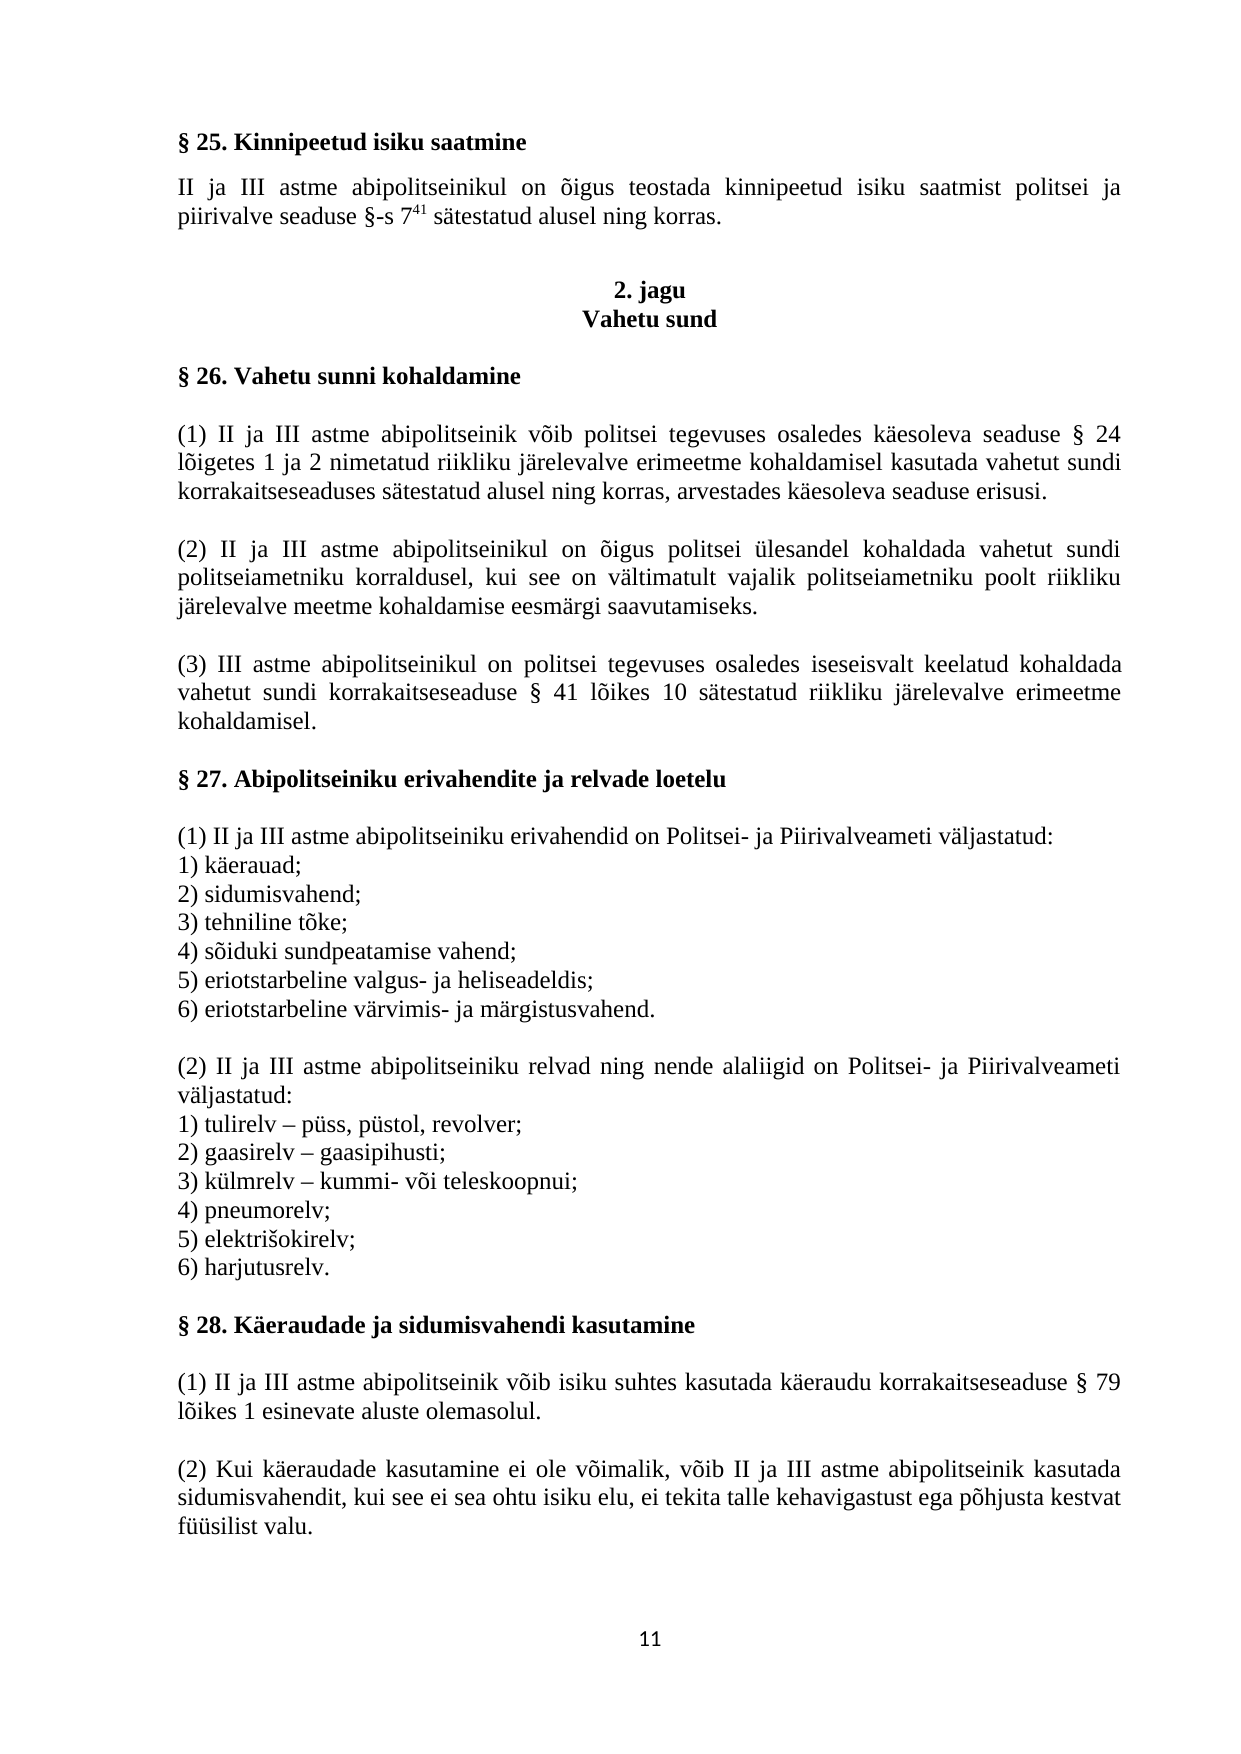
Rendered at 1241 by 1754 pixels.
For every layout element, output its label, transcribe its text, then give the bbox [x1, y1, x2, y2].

text (2) II ja III astme abipolitseinikul on õigus politsei ülesandel kohaldada vahetut sundi politseiametniku korraldusel, kui see on vältimatult vajalik politseiametniku poolt riikliku järelevalve meetme kohaldamise eesmärgi saavutamiseks. [177, 534, 1122, 620]
text (1) II ja III astme abipolitseiniku erivahendid on Politsei- ja Piirivalveameti väljastatud: [177, 821, 1122, 850]
text 3) külmrelv – kummi- või teleskoopnui; [177, 1166, 1122, 1195]
subtitle 2. jagu [177, 275, 1122, 304]
list 5) eriotstarbeline valgus- ja heliseadeldis; [177, 965, 1122, 994]
text § 27. Abipolitseiniku erivahendite ja relvade loetelu [177, 764, 1122, 792]
text (3) III astme abipolitseinikul on politsei tegevuses osaledes iseseisvalt keelatud kohaldada vahetut sundi korrakaitseseaduse § 41 lõikes 10 sätestatud riikliku järelevalve erimeetme kohaldamisel. [177, 649, 1122, 735]
text 6) harjutusrelv. [177, 1252, 1122, 1281]
text 2) gaasirelv – gaasipihusti; [177, 1137, 1122, 1166]
text 4) pneumorelv; [177, 1195, 1122, 1224]
text § 25. Kinnipeetud isiku saatmine [177, 127, 1122, 155]
list 6) eriotstarbeline värvimis- ja märgistusvahend. [177, 994, 1122, 1022]
list 3) tehniline tõke; [177, 907, 1122, 936]
subtitle (2) Kui käeraudade kasutamine ei ole võimalik, võib II ja III astme abipolitseinik kasutada sidumisvahendit, kui see ei sea ohtu isiku elu, ei tekita talle kehavigastust ega põhjusta kestvat füüsilist valu. [177, 1454, 1122, 1540]
text (1) II ja III astme abipolitseinik võib isiku suhtes kasutada käeraudu korrakaitseseaduse § 79 lõikes 1 esinevate aluste olemasolul. [177, 1367, 1122, 1425]
text (1) II ja III astme abipolitseinik võib politsei tegevuses osaledes käesoleva seaduse § 24 lõigetes 1 ja 2 nimetatud riikliku järelevalve erimeetme kohaldamisel kasutada vahetut sundi korrakaitseseaduses sätestatud alusel ning korras, arvestades käesoleva seaduse erisusi. [177, 419, 1122, 505]
list 4) sõiduki sundpeatamise vahend; [177, 936, 1122, 965]
text II ja III astme abipolitseinikul on õigus teostada kinnipeetud isiku saatmist politsei ja piirivalve seaduse §-s 741 sätestatud alusel ning korras. [177, 172, 1122, 229]
list 1) käerauad; [177, 850, 1122, 879]
text 1) tulirelv – püss, püstol, revolver; [177, 1109, 1122, 1137]
text (2) II ja III astme abipolitseiniku relvad ning nende alaliigid on Politsei- ja Piirivalveameti väljastatud: [177, 1051, 1122, 1109]
list 2) sidumisvahend; [177, 879, 1122, 907]
subtitle Vahetu sund [177, 304, 1122, 332]
text 5) elektrišokirelv; [177, 1224, 1122, 1252]
text § 26. Vahetu sunni kohaldamine [177, 361, 1122, 390]
text § 28. Käeraudade ja sidumisvahendi kasutamine [177, 1310, 1122, 1339]
